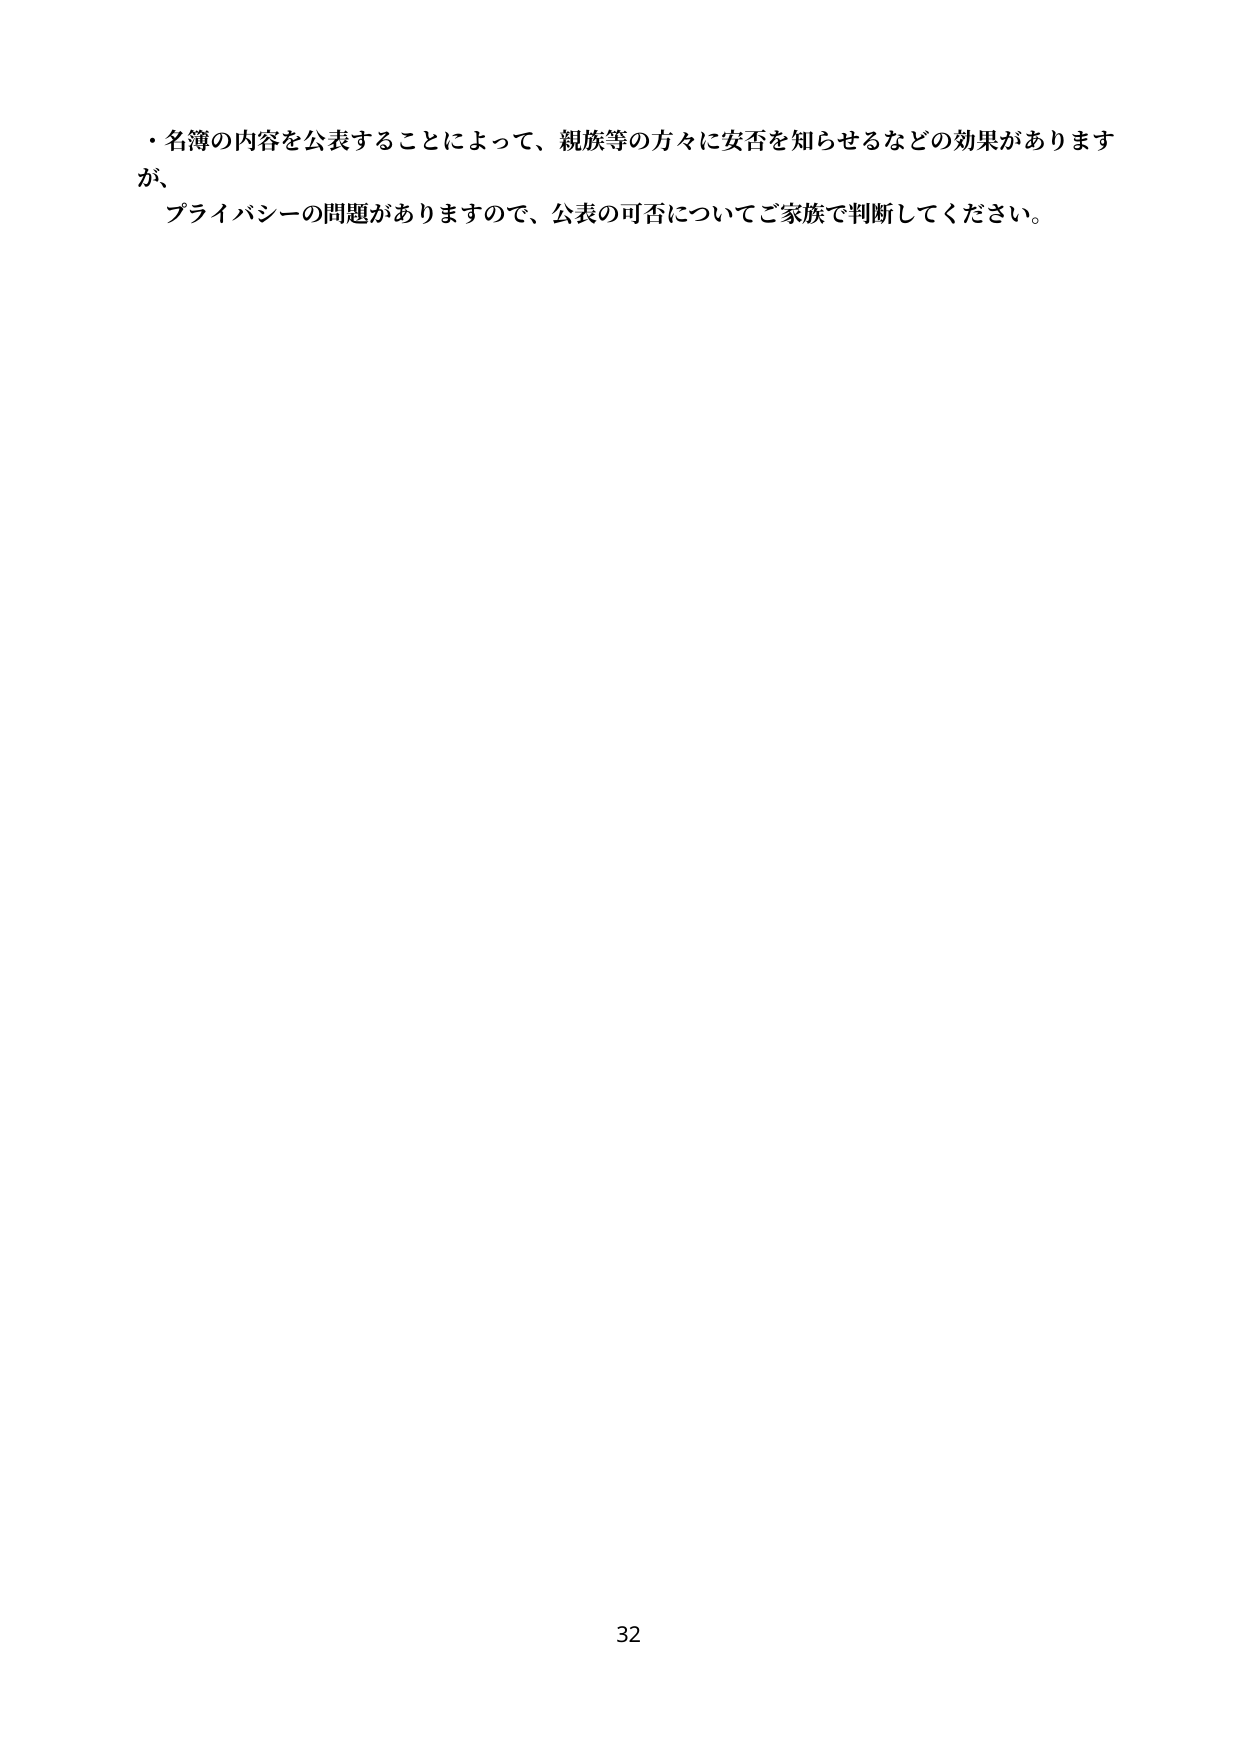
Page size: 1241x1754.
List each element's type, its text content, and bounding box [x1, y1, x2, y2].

text プライバシーの問題がありますので、公表の可否についてご家族で判断してください。 [137, 193, 1120, 230]
text ・名簿の内容を公表することによって、親族等の方々に安否を知らせるなどの効果がありますが、 [137, 120, 1120, 193]
